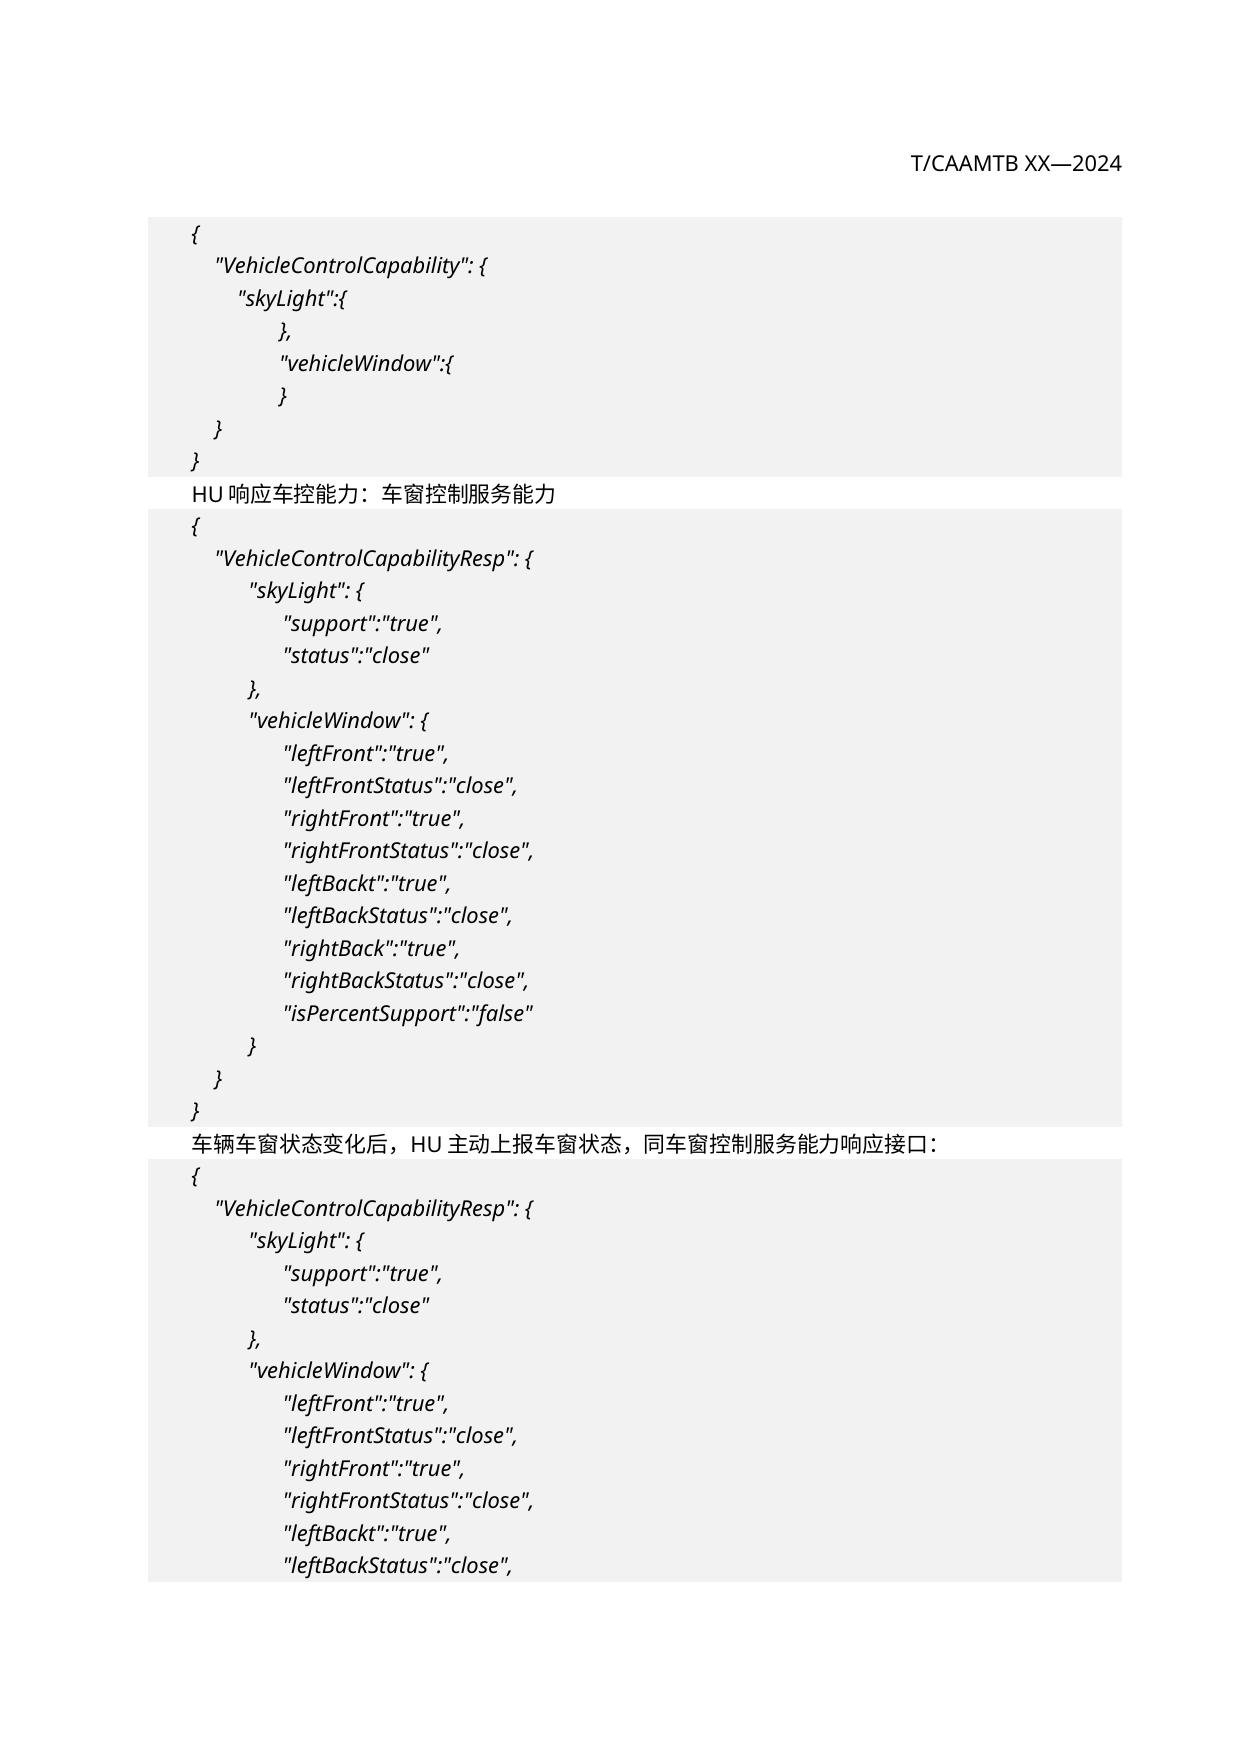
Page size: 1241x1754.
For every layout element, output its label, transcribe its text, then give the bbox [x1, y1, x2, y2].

text "leftBackt":"true", [148, 867, 1122, 899]
text "leftBackStatus":"close", [148, 1549, 1122, 1582]
text "rightFront":"true", [148, 1452, 1122, 1484]
text "VehicleControlCapability": { [148, 249, 1122, 282]
text }, [148, 1322, 1122, 1354]
text "leftFront":"true", [148, 737, 1122, 769]
text "vehicleWindow": { [148, 1354, 1122, 1387]
text "rightFrontStatus":"close", [148, 834, 1122, 867]
text "vehicleWindow":{ [148, 347, 1122, 379]
text } [148, 444, 1122, 477]
text "support":"true", [148, 1257, 1122, 1289]
text } [148, 379, 1122, 412]
text { [148, 509, 1122, 542]
text "skyLight":{ [148, 282, 1122, 314]
text "skyLight": { [148, 574, 1122, 607]
text "status":"close" [148, 1289, 1122, 1322]
text { [148, 1159, 1122, 1192]
text 车辆车窗状态变化后，HU主动上报车窗状态，同车窗控制服务能力响应接口： [148, 1127, 1122, 1159]
text "rightBackStatus":"close", [148, 964, 1122, 997]
text "rightFrontStatus":"close", [148, 1484, 1122, 1517]
text "vehicleWindow": { [148, 704, 1122, 737]
text "leftFront":"true", [148, 1387, 1122, 1419]
text "leftFrontStatus":"close", [148, 1419, 1122, 1452]
text "VehicleControlCapabilityResp": { [148, 542, 1122, 574]
text } [148, 1094, 1122, 1127]
text "leftBackt":"true", [148, 1517, 1122, 1549]
text "rightFront":"true", [148, 802, 1122, 834]
text "leftBackStatus":"close", [148, 899, 1122, 932]
text { [148, 217, 1122, 249]
text } [148, 1029, 1122, 1062]
text } [148, 412, 1122, 444]
text "isPercentSupport":"false" [148, 997, 1122, 1029]
text "leftFrontStatus":"close", [148, 769, 1122, 802]
text }, [148, 314, 1122, 347]
text "status":"close" [148, 639, 1122, 672]
text }, [148, 672, 1122, 704]
text "skyLight": { [148, 1224, 1122, 1257]
text "support":"true", [148, 607, 1122, 639]
text } [148, 1062, 1122, 1094]
text "rightBack":"true", [148, 932, 1122, 964]
text "VehicleControlCapabilityResp": { [148, 1192, 1122, 1224]
text HU响应车控能力：车窗控制服务能力 [148, 477, 1122, 509]
